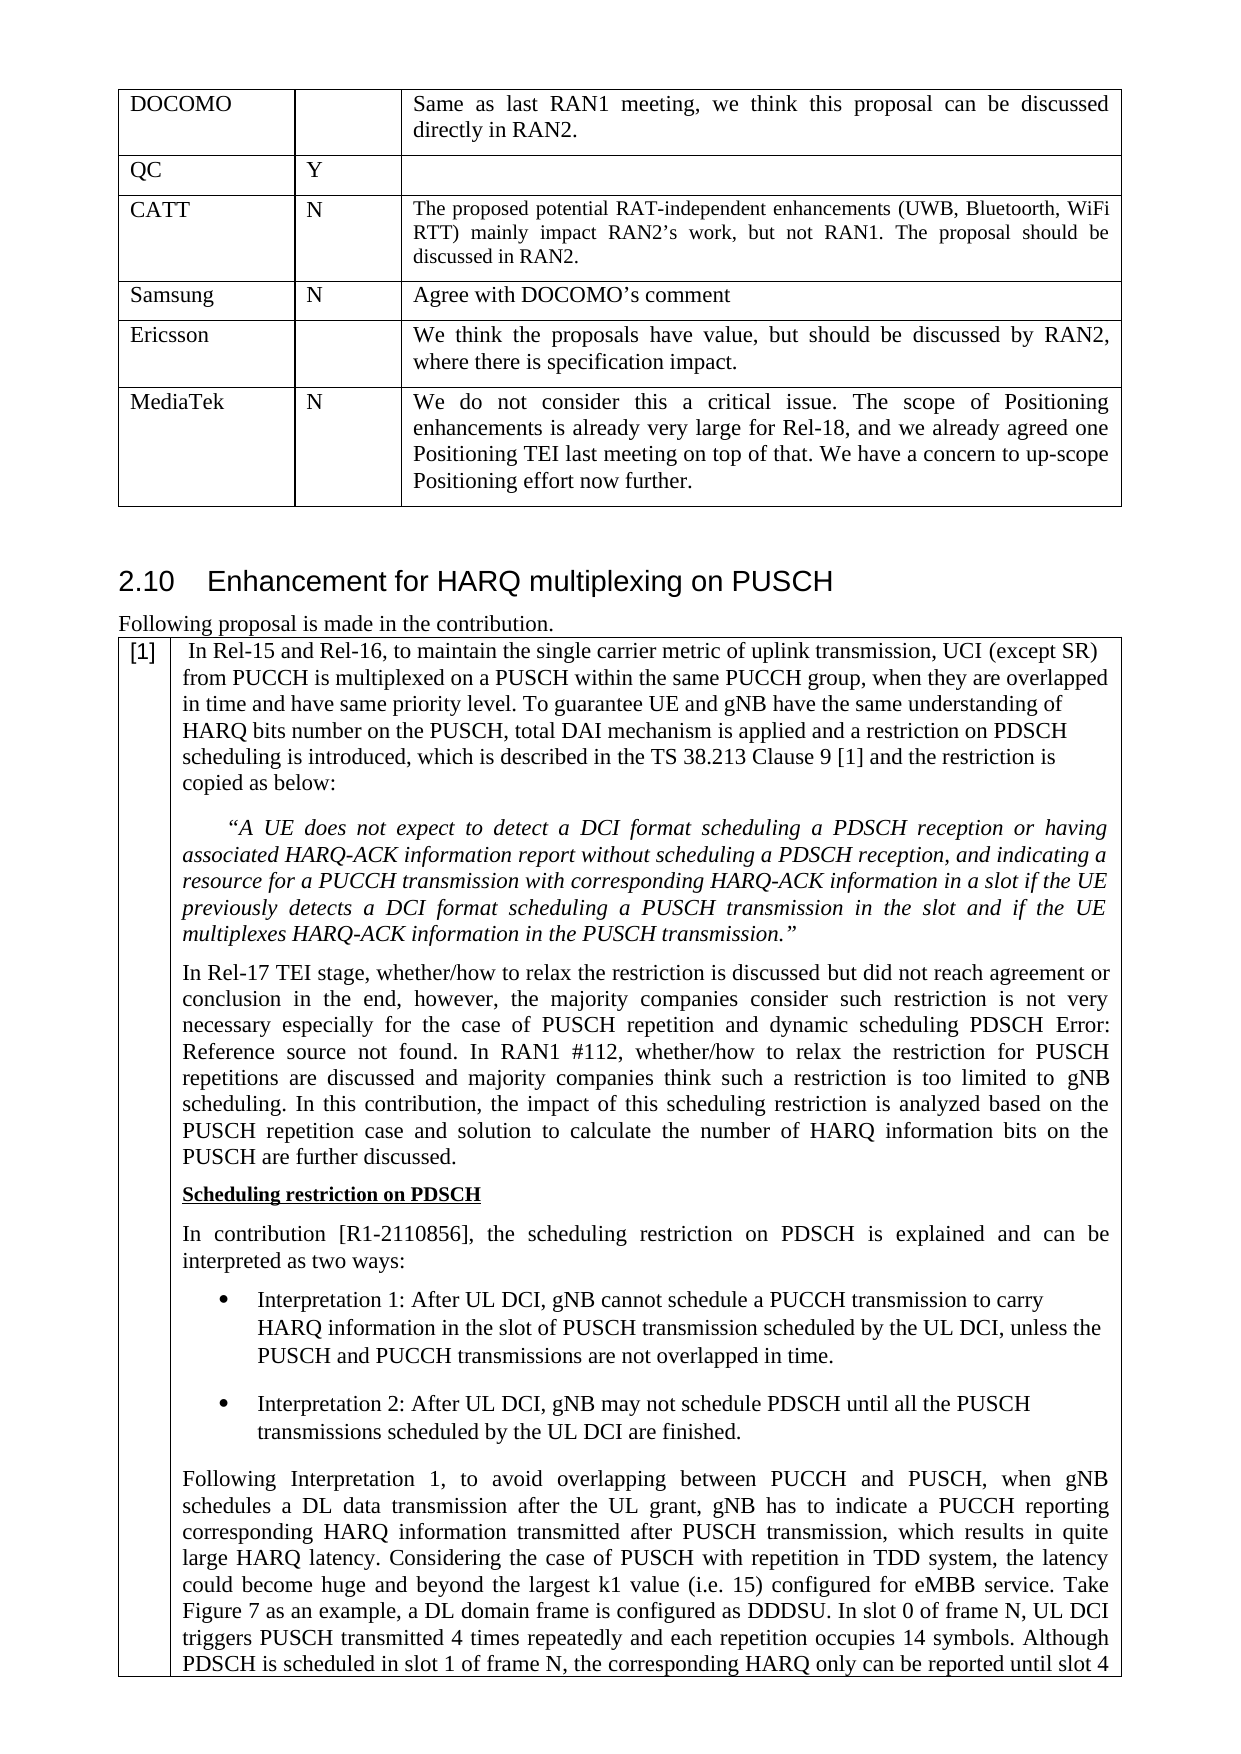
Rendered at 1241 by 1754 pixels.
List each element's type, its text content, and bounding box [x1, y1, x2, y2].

table_cell N [296, 388, 401, 506]
table_cell Ericsson [119, 321, 294, 387]
table_cell MediaTek [119, 388, 294, 506]
table_header [1] [119, 638, 170, 1676]
table_cell N [296, 282, 401, 320]
table_cell CATT [119, 196, 294, 281]
table_cell We think the proposals have value, but should be discussed by RAN2, where there is specification impact. [402, 321, 1121, 387]
table_cell N [296, 196, 401, 281]
table_cell Same as last RAN1 meeting, we think this proposal can be discussed directly in RAN2. [402, 90, 1121, 155]
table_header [171, 638, 1121, 1676]
table_cell Y [296, 156, 401, 195]
table_cell QC [119, 156, 294, 195]
table_cell [402, 156, 1121, 195]
table_cell Agree with DOCOMO’s comment [402, 282, 1121, 320]
table_cell [296, 321, 401, 387]
table_cell DOCOMO [119, 90, 294, 155]
table_cell The proposed potential RAT-independent enhancements (UWB, Bluetoorth, WiFi RTT) mainly impact RAN2’s work, but not RAN1. The proposal should be discussed in RAN2. [402, 196, 1121, 281]
table_cell [296, 90, 401, 155]
list Enhancement for HARQ multiplexing on PUSCH [118, 564, 1122, 598]
table_cell Samsung [119, 282, 294, 320]
table_cell We do not consider this a critical issue. The scope of Positioning enhancements is already very large for Rel-18, and we already agreed one Positioning TEI last meeting on top of that. We have a concern to up-scope Positioning effort now further. [402, 388, 1121, 506]
text Following proposal is made in the contribution. [118, 610, 1122, 637]
